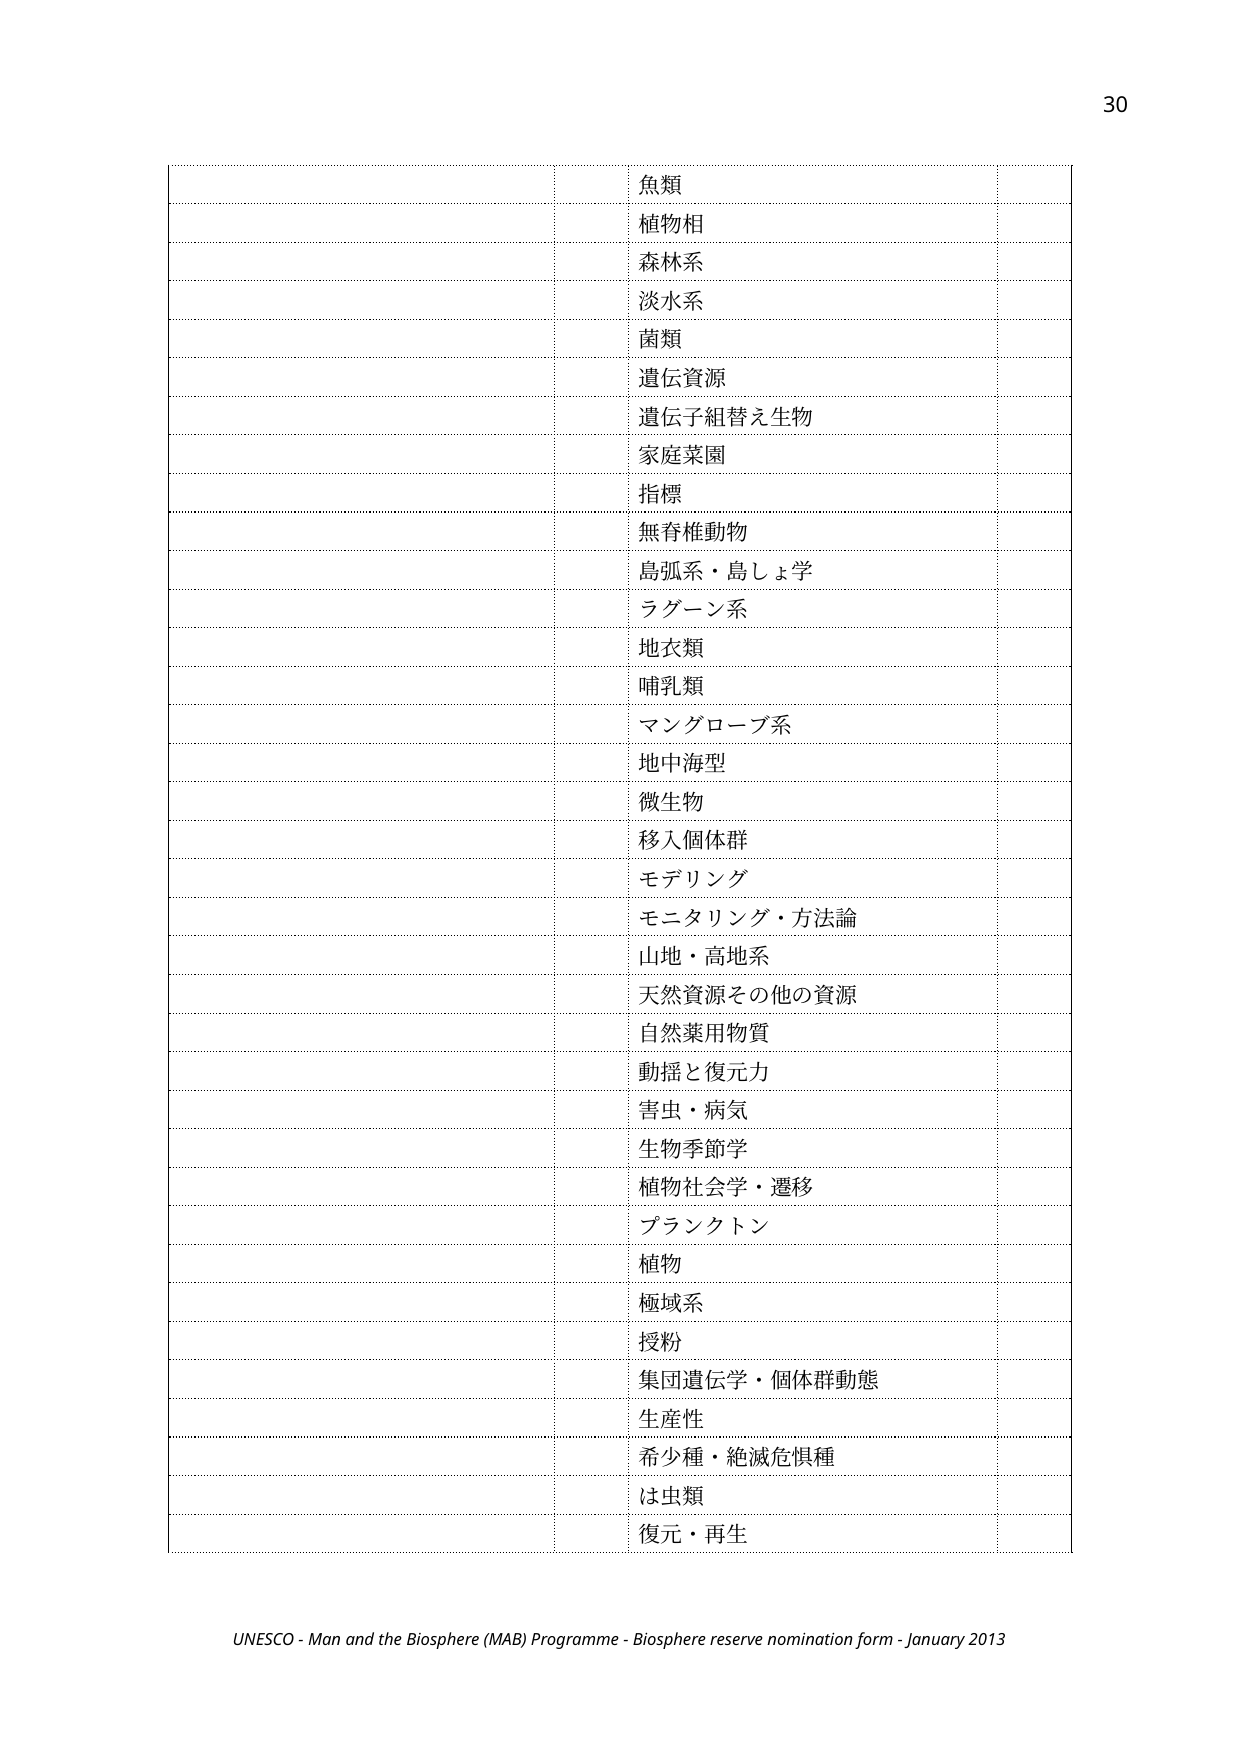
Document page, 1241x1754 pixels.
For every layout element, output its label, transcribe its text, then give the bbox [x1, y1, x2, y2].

table_cell [997, 242, 1071, 280]
table_cell [555, 935, 628, 974]
table_cell [169, 165, 554, 203]
table_cell 森林系 [628, 242, 997, 280]
table_cell 自然薬用物質 [628, 1013, 997, 1051]
table_cell 哺乳類 [628, 666, 997, 704]
table_cell [997, 1475, 1071, 1513]
table_cell [169, 357, 554, 396]
table_cell [555, 203, 628, 242]
table_cell [997, 473, 1071, 511]
table_cell モデリング [628, 858, 997, 897]
table_cell [555, 704, 628, 743]
table_cell [555, 1051, 628, 1089]
table_cell 復元・再生 [628, 1514, 997, 1552]
table_cell [997, 396, 1071, 434]
table_cell [555, 589, 628, 627]
table_cell [555, 1398, 628, 1436]
table_cell プランクトン [628, 1205, 997, 1244]
table_cell 植物 [628, 1244, 997, 1282]
table_cell [997, 357, 1071, 396]
table_cell [997, 666, 1071, 704]
table_cell [555, 357, 628, 396]
table_cell [555, 1321, 628, 1359]
table_cell [997, 1013, 1071, 1051]
table_cell [169, 589, 554, 627]
table_cell [169, 396, 554, 434]
table_cell [555, 1013, 628, 1051]
table_cell [169, 1128, 554, 1167]
table_cell [997, 1244, 1071, 1282]
table_cell [169, 473, 554, 511]
table_cell [169, 1090, 554, 1128]
table_cell [169, 1436, 554, 1475]
table_cell 菌類 [628, 319, 997, 357]
table_cell 生産性 [628, 1398, 997, 1436]
table_cell [169, 1398, 554, 1436]
table_cell [997, 1359, 1071, 1398]
table_cell [997, 203, 1071, 242]
table_cell 授粉 [628, 1321, 997, 1359]
table_cell [997, 550, 1071, 588]
table_cell [555, 666, 628, 704]
table_cell [169, 1514, 554, 1552]
table_cell [555, 627, 628, 666]
table_cell 地中海型 [628, 743, 997, 781]
table_cell 天然資源その他の資源 [628, 974, 997, 1012]
table_cell [555, 781, 628, 820]
table_cell [997, 858, 1071, 897]
table_cell [997, 165, 1071, 203]
table_cell [169, 781, 554, 820]
table_cell 極域系 [628, 1282, 997, 1321]
table_cell [997, 1398, 1071, 1436]
table_cell [169, 1359, 554, 1398]
table_cell 生物季節学 [628, 1128, 997, 1167]
table_cell [997, 1514, 1071, 1552]
table_cell [169, 1205, 554, 1244]
table_cell [555, 319, 628, 357]
table_cell [997, 897, 1071, 935]
table_cell [555, 511, 628, 550]
table_cell [997, 1205, 1071, 1244]
table_cell 魚類 [628, 165, 997, 203]
table_cell 淡水系 [628, 280, 997, 319]
table_cell 島弧系・島しょ学 [628, 550, 997, 588]
table_cell [997, 434, 1071, 473]
table_cell ラグーン系 [628, 589, 997, 627]
table_cell [555, 1128, 628, 1167]
table_cell [169, 666, 554, 704]
table_cell [169, 935, 554, 974]
table_cell 微生物 [628, 781, 997, 820]
table_cell [997, 781, 1071, 820]
table_cell 遺伝資源 [628, 357, 997, 396]
table_cell マングローブ系 [628, 704, 997, 743]
table_cell [555, 434, 628, 473]
table_cell [997, 743, 1071, 781]
table_cell [555, 396, 628, 434]
table_cell 家庭菜園 [628, 434, 997, 473]
table_cell 植物相 [628, 203, 997, 242]
table_cell モニタリング・方法論 [628, 897, 997, 935]
table_cell [555, 473, 628, 511]
table_cell [169, 511, 554, 550]
table_cell [555, 550, 628, 588]
table_cell [555, 1167, 628, 1205]
table_cell [169, 1321, 554, 1359]
table_cell [997, 1128, 1071, 1167]
table_cell [997, 1051, 1071, 1089]
table_cell 遺伝子組替え生物 [628, 396, 997, 434]
table_cell 希少種・絶滅危惧種 [628, 1436, 997, 1475]
table_cell [997, 319, 1071, 357]
table_cell [169, 1051, 554, 1089]
table_cell 害虫・病気 [628, 1090, 997, 1128]
table_cell [997, 280, 1071, 319]
table_cell [555, 1282, 628, 1321]
table_cell [555, 1475, 628, 1513]
table_cell [169, 1244, 554, 1282]
table_cell [997, 935, 1071, 974]
table_cell [555, 897, 628, 935]
table_cell [169, 704, 554, 743]
table_cell [555, 1205, 628, 1244]
table_cell [169, 820, 554, 858]
table_cell [997, 1436, 1071, 1475]
table_cell [997, 1090, 1071, 1128]
table_cell 植物社会学・遷移 [628, 1167, 997, 1205]
table_cell [997, 627, 1071, 666]
table_cell [169, 897, 554, 935]
table_cell 無脊椎動物 [628, 511, 997, 550]
table_cell [997, 1282, 1071, 1321]
table_cell [169, 1013, 554, 1051]
table_cell [997, 589, 1071, 627]
table_cell [555, 1514, 628, 1552]
table_cell [555, 820, 628, 858]
table_cell [555, 743, 628, 781]
table_cell 地衣類 [628, 627, 997, 666]
table_cell [555, 974, 628, 1012]
table_cell [555, 165, 628, 203]
table_cell 指標 [628, 473, 997, 511]
table_cell [555, 1244, 628, 1282]
table_cell [169, 280, 554, 319]
table_cell [997, 1321, 1071, 1359]
table_cell [997, 820, 1071, 858]
table_cell [169, 550, 554, 588]
table_cell [169, 743, 554, 781]
table_cell [997, 974, 1071, 1012]
table_cell [169, 1475, 554, 1513]
table_cell 集団遺伝学・個体群動態 [628, 1359, 997, 1398]
table_cell [997, 1167, 1071, 1205]
table_cell [169, 203, 554, 242]
table_cell [169, 319, 554, 357]
table_cell [555, 280, 628, 319]
table_cell [169, 1167, 554, 1205]
table_cell 移入個体群 [628, 820, 997, 858]
table_cell [169, 858, 554, 897]
table_cell [555, 858, 628, 897]
table_cell [555, 1359, 628, 1398]
table_cell [169, 974, 554, 1012]
table_cell [169, 434, 554, 473]
table_cell [555, 242, 628, 280]
table_cell [555, 1090, 628, 1128]
table_cell [555, 1436, 628, 1475]
table_cell [169, 242, 554, 280]
table_cell は虫類 [628, 1475, 997, 1513]
table_cell [169, 627, 554, 666]
table_cell 動揺と復元力 [628, 1051, 997, 1089]
table_cell [997, 704, 1071, 743]
table_cell [169, 1282, 554, 1321]
table_cell [997, 511, 1071, 550]
table_cell 山地・高地系 [628, 935, 997, 974]
